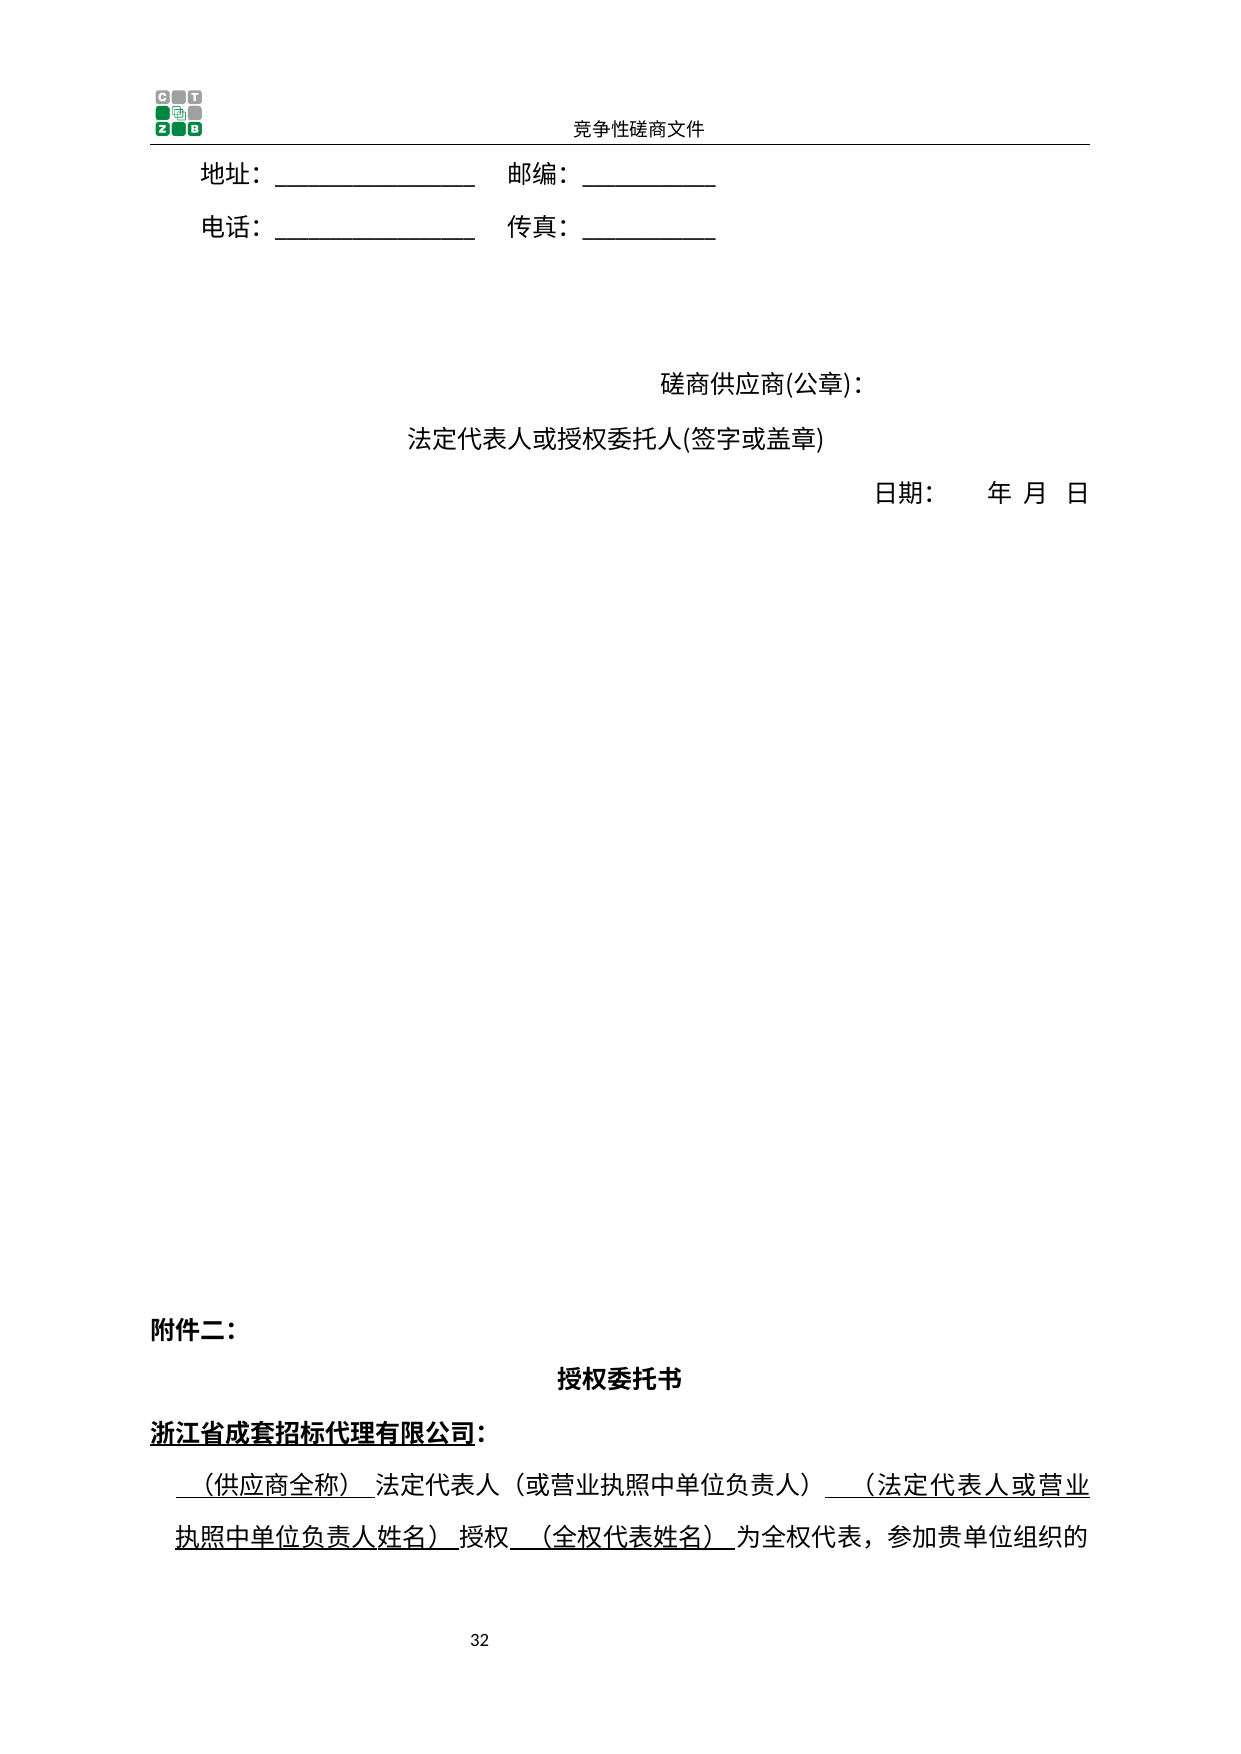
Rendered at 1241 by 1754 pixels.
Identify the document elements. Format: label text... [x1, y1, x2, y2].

text 地址：__________________ 邮编：____________ [150, 150, 1090, 192]
text 电话：__________________ 传真：____________ [150, 208, 1090, 244]
text 浙江省成套招标代理有限公司： [150, 1401, 1090, 1453]
text 法定代表人或授权委托人(签字或盖章) [150, 419, 1090, 455]
text 日期： 年 月 日 [150, 473, 1090, 510]
text 授权委托书 [150, 1359, 1090, 1396]
text 附件二： [150, 1311, 1090, 1347]
text 磋商供应商(公章)： [150, 365, 1090, 401]
picture [155, 88, 203, 137]
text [150, 1453, 1090, 1557]
